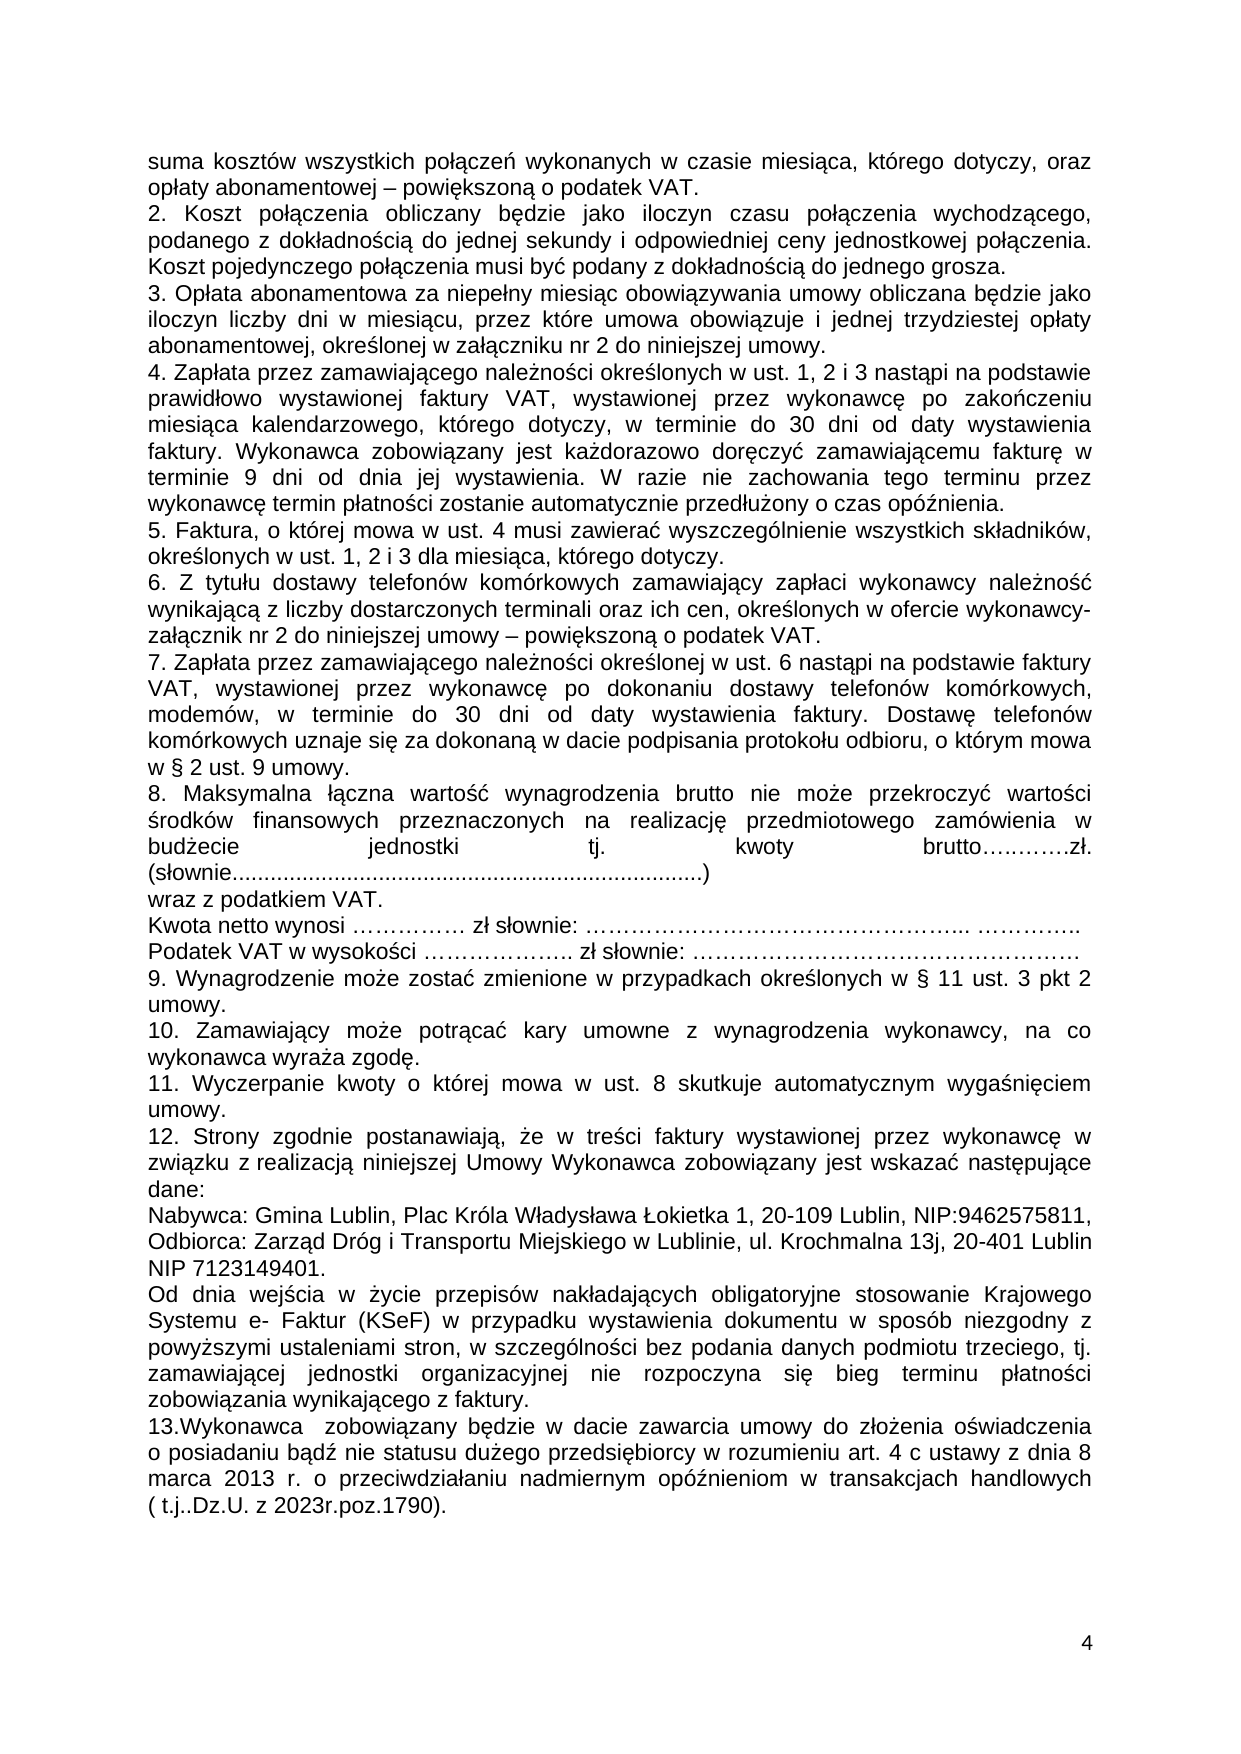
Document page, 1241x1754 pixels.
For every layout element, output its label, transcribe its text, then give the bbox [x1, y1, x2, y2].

text 10. Zamawiający może potrącać kary umowne z wynagrodzenia wykonawcy, na co wykonawca wyraża zgodę. [148, 1017, 1092, 1070]
text 2. Koszt połączenia obliczany będzie jako iloczyn czasu połączenia wychodzącego, podanego z dokładnością do jednej sekundy i odpowiedniej ceny jednostkowej połączenia. Koszt pojedynczego połączenia musi być podany z dokładnością do jednego grosza. [148, 200, 1092, 279]
text 7. Zapłata przez zamawiającego należności określonej w ust. 6 nastąpi na podstawie faktury VAT, wystawionej przez wykonawcę po dokonaniu dostawy telefonów komórkowych, modemów, w terminie do 30 dni od daty wystawienia faktury. Dostawę telefonów komórkowych uznaje się za dokonaną w dacie podpisania protokołu odbioru, o którym mowa w § 2 ust. 9 umowy. [148, 648, 1092, 780]
text 8. Maksymalna łączna wartość wynagrodzenia brutto nie może przekroczyć wartości środków finansowych przeznaczonych na realizację przedmiotowego zamówienia w budżecie jednostki tj. kwoty brutto…..…….zł.(słownie..........................................................................) [148, 780, 1092, 886]
text Podatek VAT w wysokości ……………….. zł słownie: …………………………………………… [148, 938, 1092, 965]
text 6. Z tytułu dostawy telefonów komórkowych zamawiający zapłaci wykonawcy należność wynikającą z liczby dostarczonych terminali oraz ich cen, określonych w ofercie wykonawcy- załącznik nr 2 do niniejszej umowy – powiększoną o podatek VAT. [148, 569, 1092, 648]
text Kwota netto wynosi …………… zł słownie: …………………………………………... ………….. [148, 912, 1092, 938]
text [148, 148, 1092, 200]
text 3. Opłata abonamentowa za niepełny miesiąc obowiązywania umowy obliczana będzie jako iloczyn liczby dni w miesiącu, przez które umowa obowiązuje i jednej trzydziestej opłaty abonamentowej, określonej w załączniku nr 2 do niniejszej umowy. [148, 279, 1092, 358]
text 12. Strony zgodnie postanawiają, że w treści faktury wystawionej przez wykonawcę w związku z realizacją niniejszej Umowy Wykonawca zobowiązany jest wskazać następujące dane: [148, 1123, 1092, 1202]
text Od dnia wejścia w życie przepisów nakładających obligatoryjne stosowanie Krajowego Systemu e- Faktur (KSeF) w przypadku wystawienia dokumentu w sposób niezgodny z powyższymi ustaleniami stron, w szczególności bez podania danych podmiotu trzeciego, tj. zamawiającej jednostki organizacyjnej nie rozpoczyna się bieg terminu płatności zobowiązania wynikającego z faktury. [148, 1281, 1092, 1413]
text wraz z podatkiem VAT. [148, 886, 1092, 912]
text 4. Zapłata przez zamawiającego należności określonych w ust. 1, 2 i 3 nastąpi na podstawie prawidłowo wystawionej faktury VAT, wystawionej przez wykonawcę po zakończeniu miesiąca kalendarzowego, którego dotyczy, w terminie do 30 dni od daty wystawienia faktury. Wykonawca zobowiązany jest każdorazowo doręczyć zamawiającemu fakturę w terminie 9 dni od dnia jej wystawienia. W razie nie zachowania tego terminu przez wykonawcę termin płatności zostanie automatycznie przedłużony o czas opóźnienia. [148, 358, 1092, 517]
text 5. Faktura, o której mowa w ust. 4 musi zawierać wyszczególnienie wszystkich składników, określonych w ust. 1, 2 i 3 dla miesiąca, którego dotyczy. [148, 517, 1092, 569]
text Nabywca: Gmina Lublin, Plac Króla Władysława Łokietka 1, 20-109 Lublin, NIP:9462575811, Odbiorca: Zarząd Dróg i Transportu Miejskiego w Lublinie, ul. Krochmalna 13j, 20-401 Lublin NIP 7123149401. [148, 1202, 1092, 1281]
text 11. Wyczerpanie kwoty o której mowa w ust. 8 skutkuje automatycznym wygaśnięciem umowy. [148, 1070, 1092, 1123]
text 9. Wynagrodzenie może zostać zmienione w przypadkach określonych w § 11 ust. 3 pkt 2 umowy. [148, 965, 1092, 1017]
text 13.Wykonawca zobowiązany będzie w dacie zawarcia umowy do złożenia oświadczenia o posiadaniu bądź nie statusu dużego przedsiębiorcy w rozumieniu art. 4 c ustawy z dnia 8 marca 2013 r. o przeciwdziałaniu nadmiernym opóźnieniom w transakcjach handlowych ( t.j..Dz.U. z 2023r.poz.1790). [148, 1413, 1092, 1518]
